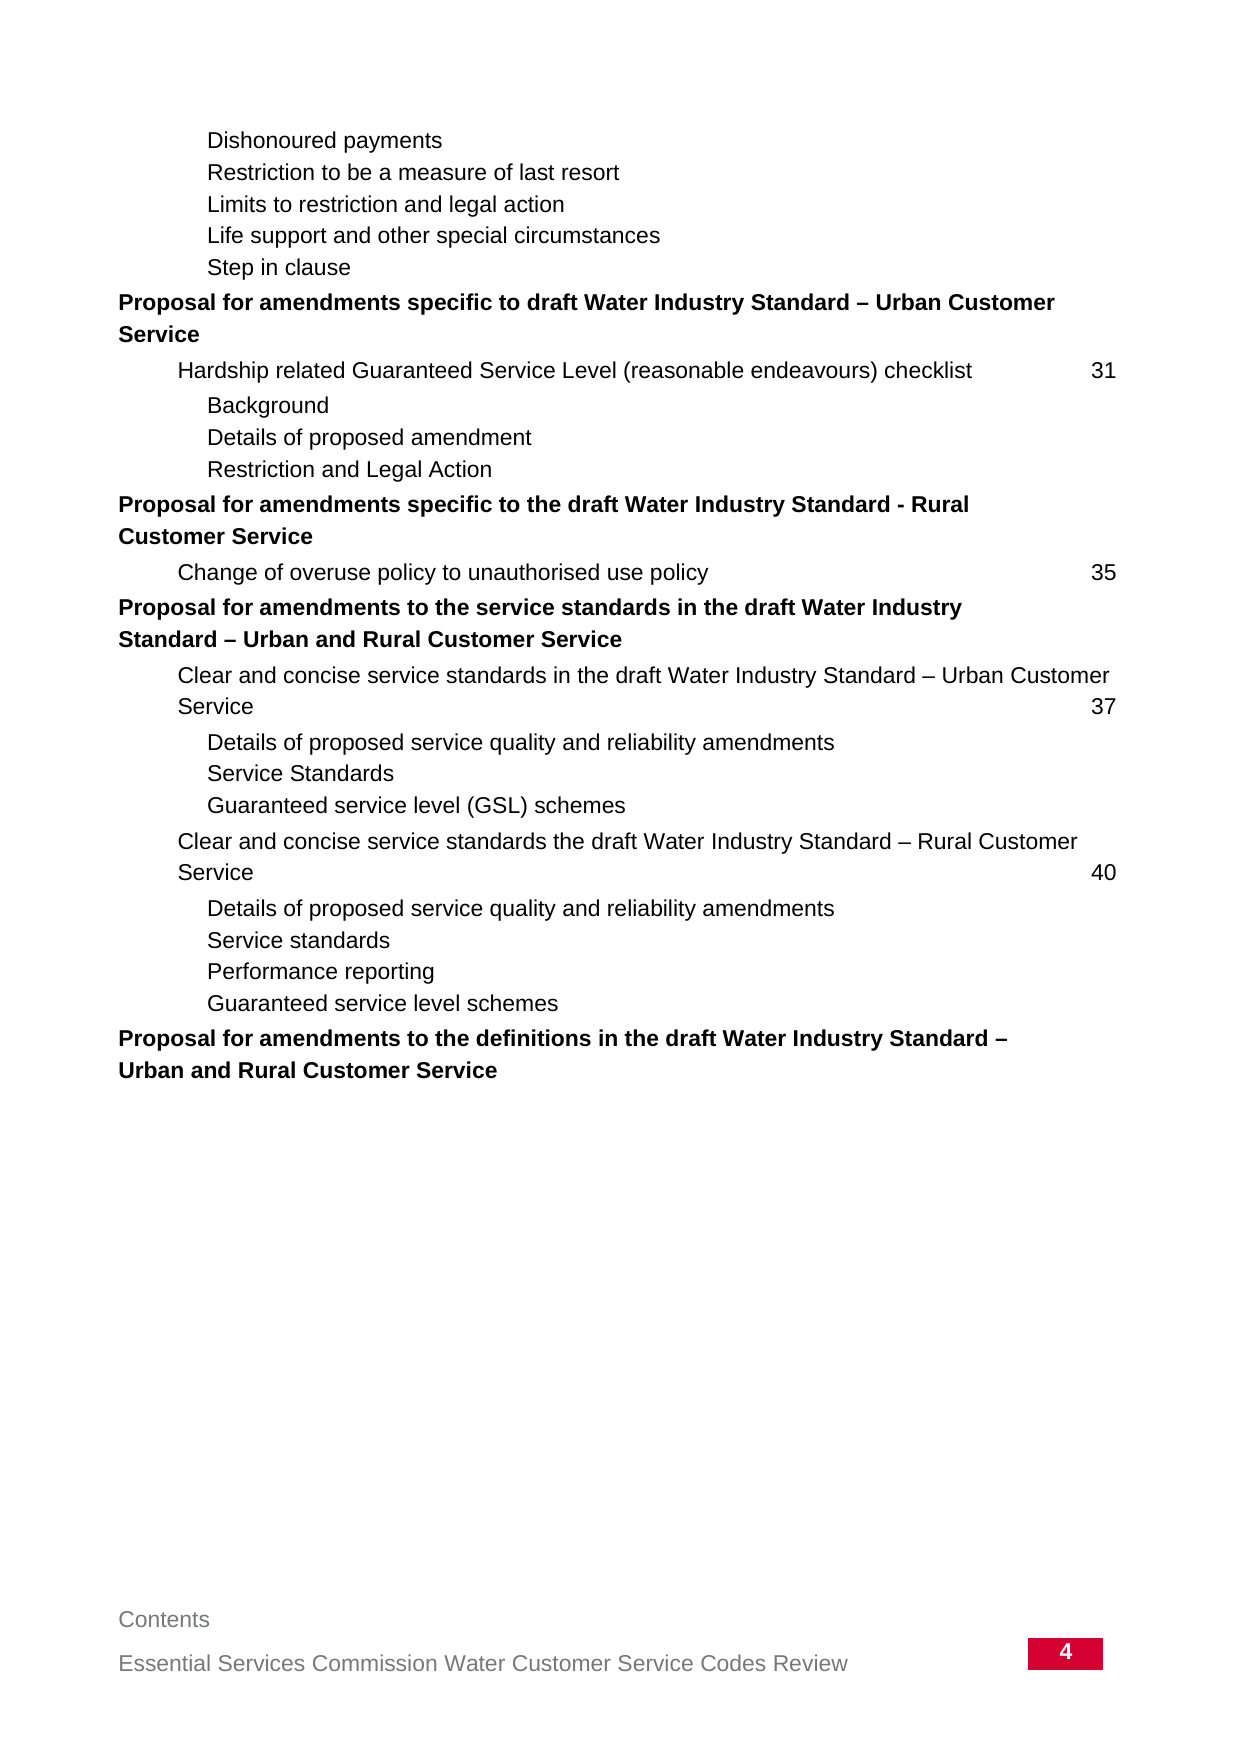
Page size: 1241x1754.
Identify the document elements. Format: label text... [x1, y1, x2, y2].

text Details of proposed service quality and reliability amendments 37 [207, 729, 1063, 755]
text Restriction and Legal Action 34 [207, 456, 1063, 482]
text Performance reporting 41 [207, 958, 1063, 984]
text Clear and concise service standards in the draft Water Industry Standard – Urban Customer Service 37 [177, 662, 1122, 719]
text Proposal for amendments specific to draft Water Industry Standard – Urban Customer Service 31 [118, 289, 1063, 347]
text Proposal for amendments specific to the draft Water Industry Standard - Rural Customer Service 35 [118, 491, 1063, 549]
text Guaranteed service level schemes 42 [207, 990, 1063, 1016]
text Restriction to be a measure of last resort 29 [207, 159, 1063, 185]
text Service Standards 38 [207, 760, 1063, 787]
text Step in clause 30 [207, 254, 1063, 280]
text Clear and concise service standards the draft Water Industry Standard – Rural Customer Service 40 [177, 828, 1122, 886]
text Details of proposed service quality and reliability amendments 40 [207, 895, 1063, 921]
text Proposal for amendments to the service standards in the draft Water Industry Standard – Urban and Rural Customer Service 36 [118, 594, 1063, 652]
text Details of proposed amendment 32 [207, 424, 1063, 450]
text Change of overuse policy to unauthorised use policy 35 [177, 558, 1122, 585]
text Dishonoured payments 28 [207, 127, 1063, 154]
text Service standards 40 [207, 927, 1063, 953]
text Life support and other special circumstances 30 [207, 222, 1063, 248]
text Hardship related Guaranteed Service Level (reasonable endeavours) checklist 31 [177, 357, 1122, 383]
text Proposal for amendments to the definitions in the draft Water Industry Standard – Urban and Rural Customer Service 43 [118, 1025, 1063, 1083]
text Background 31 [207, 392, 1063, 419]
text Limits to restriction and legal action 29 [207, 191, 1063, 217]
text Guaranteed service level (GSL) schemes 39 [207, 792, 1063, 818]
